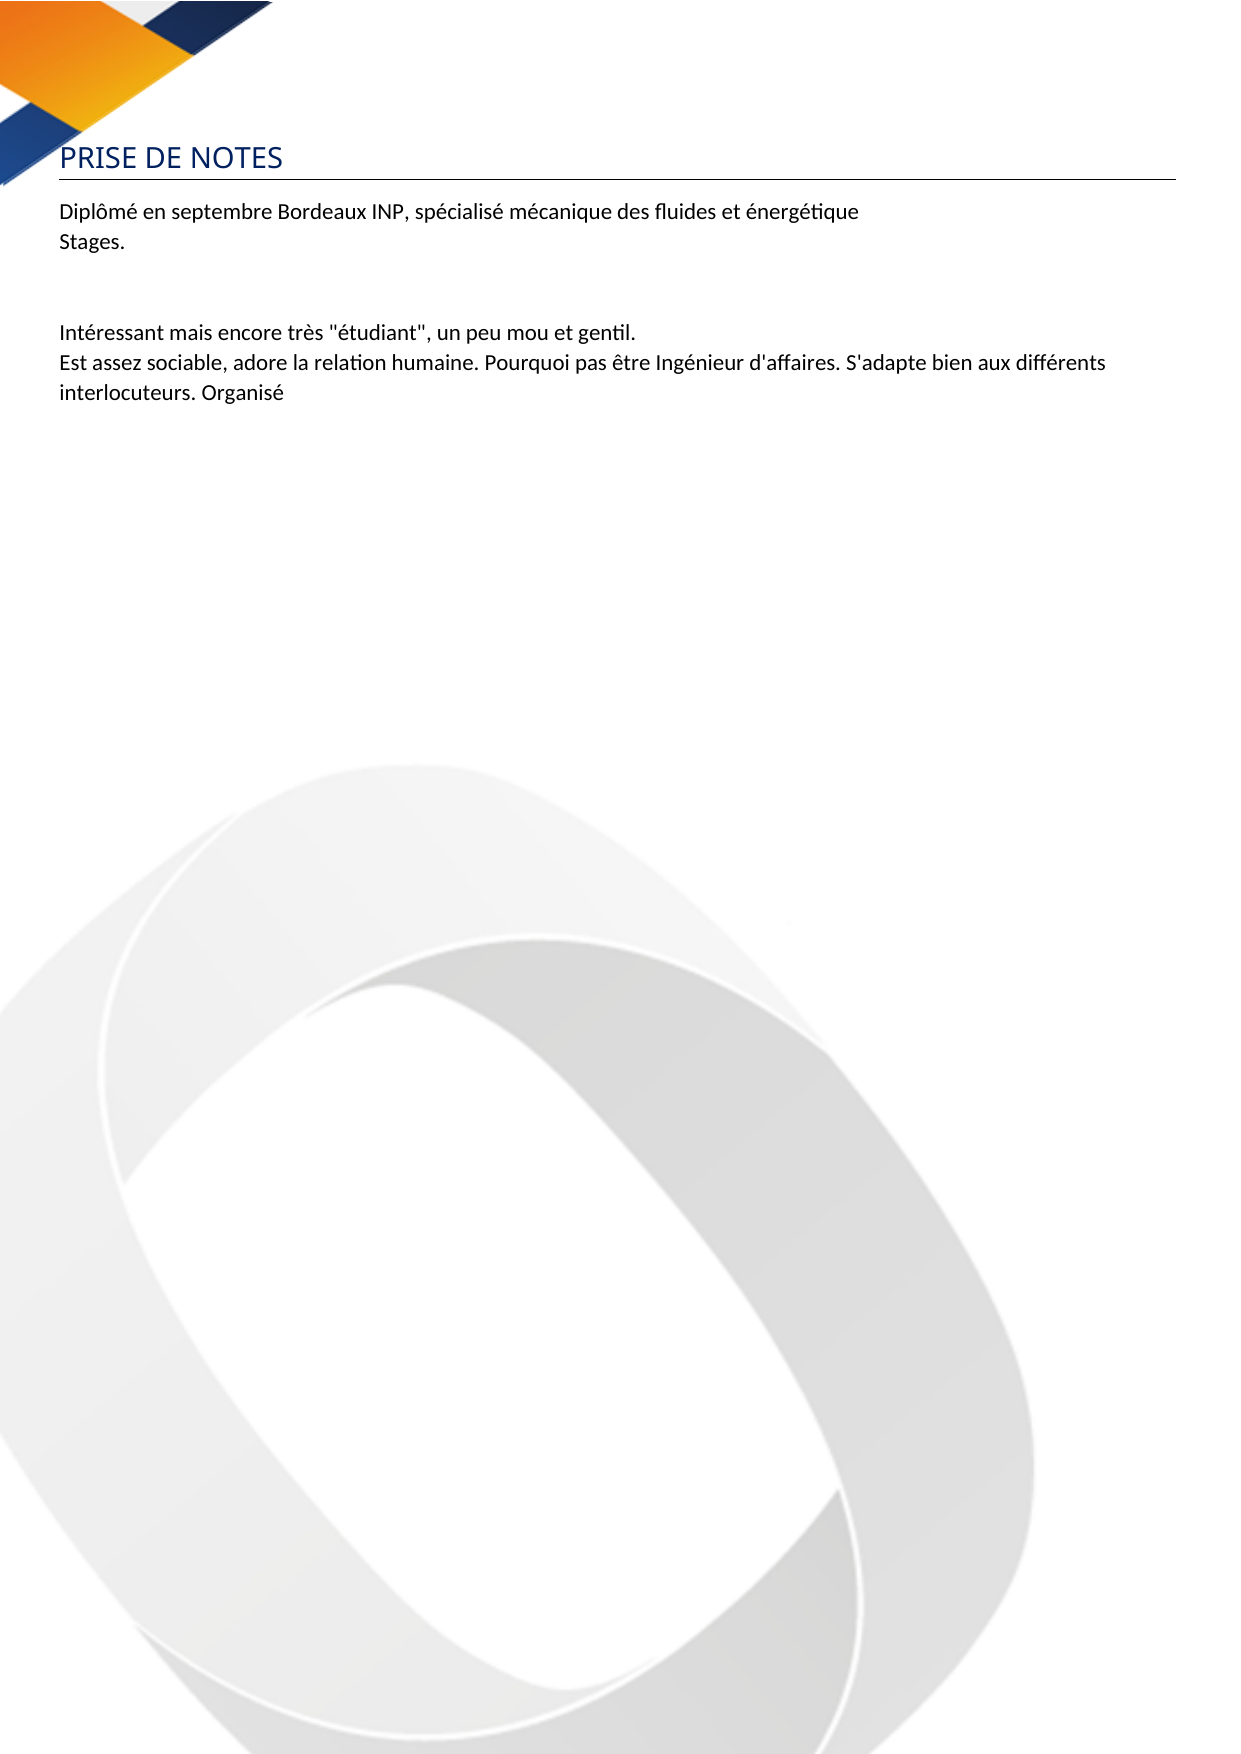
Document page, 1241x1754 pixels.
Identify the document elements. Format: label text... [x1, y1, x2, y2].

picture [0, 1, 288, 203]
text Diplômé en septembre Bordeaux INP, spécialisé mécanique des fluides et énergétique Stages. Intéressant mais encore très "étudiant", un peu mou et gentil. Est assez sociable, adore la relation humaine. Pourquoi pas être Ingénieur d'affaires. S'adapte bien aux différents interlocuteurs. Organisé [59, 197, 1181, 436]
subtitle Prise de notes [59, 137, 1176, 179]
picture [0, 719, 1074, 1754]
